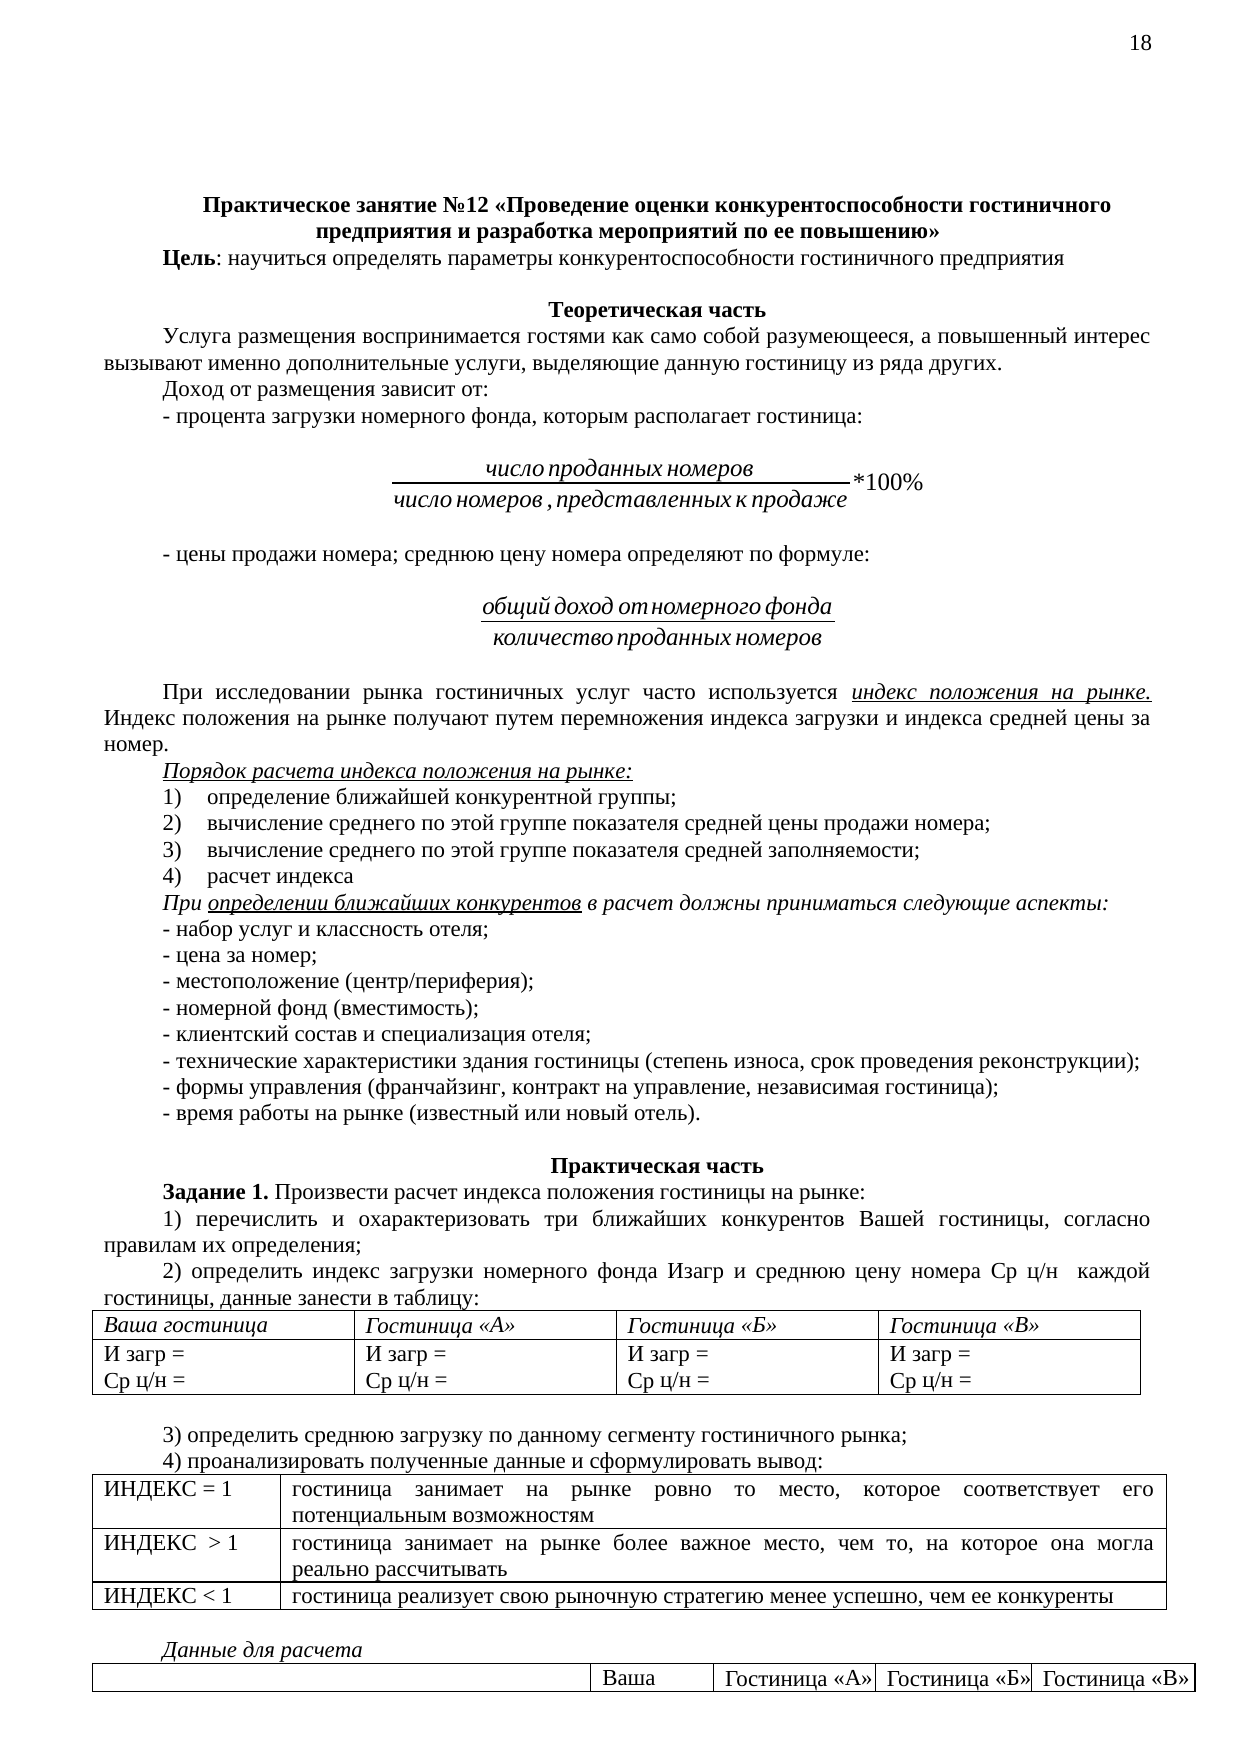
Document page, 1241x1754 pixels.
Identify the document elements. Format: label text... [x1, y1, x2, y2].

table_cell ИНДЕКС < 1 [93, 1583, 280, 1609]
text - технические характеристики здания гостиницы (степень износа, срок проведения реконструкции); [103, 1047, 1152, 1073]
table_header Гостиница «Б» [876, 1664, 1031, 1691]
table_cell И загр = Ср ц/н = [93, 1340, 354, 1394]
text Услуга размещения воспринимается гостями как само собой разумеющееся, а повышенный интерес вызывают именно дополнительные услуги, выделяющие данную гостиницу из ряда других. [103, 323, 1152, 375]
table_header Гостиница «В» [1032, 1664, 1194, 1691]
text Практическое занятие №12 «Проведение оценки конкурентоспособности гостиничного предприятия и разработка мероприятий по ее повышению» [103, 191, 1152, 243]
text - цена за номер; [103, 941, 1152, 968]
text Теоретическая часть [103, 296, 1152, 323]
text Практическая часть [103, 1152, 1152, 1178]
text 1) перечислить и охарактеризовать три ближайших конкурентов Вашей гостиницы, согласно правилам их определения; [103, 1205, 1152, 1257]
text При определении ближайших конкурентов в расчет должны приниматься следующие аспекты: [103, 888, 1152, 915]
text 2) определить индекс загрузки номерного фонда Изагр и среднюю цену номера Ср ц/н каждой гостиницы, данные занести в таблицу: [103, 1257, 1152, 1310]
text - клиентский состав и специализация отеля; [103, 1020, 1152, 1047]
table_header гостиница занимает на рынке ровно то место, которое соответствует его потенциальным возможностям [281, 1475, 1166, 1528]
table_cell ИНДЕКС > 1 [93, 1529, 280, 1581]
text 4) проанализировать полученные данные и сформулировать вывод: [103, 1448, 1152, 1474]
table_cell гостиница реализует свою рыночную стратегию менее успешно, чем ее конкуренты [281, 1583, 1166, 1609]
list вычисление среднего по этой группе показателя средней заполняемости; [103, 836, 1152, 862]
text - формы управления (франчайзинг, контракт на управление, независимая гостиница); [103, 1073, 1152, 1099]
table_header [93, 1664, 590, 1691]
list расчет индекса [103, 862, 1152, 888]
list вычисление среднего по этой группе показателя средней цены продажи номера; [103, 809, 1152, 836]
table_header Гостиница «А» [714, 1664, 875, 1691]
text - цены продажи номера; среднюю цену номера определяют по формуле: [103, 540, 1152, 566]
text - номерной фонд (вместимость); [103, 994, 1152, 1020]
text При исследовании рынка гостиничных услуг часто используется индекс положения на рынке. Индекс положения на рынке получают путем перемножения индекса загрузки и индекса средней цены за номер. [103, 678, 1152, 757]
text - местоположение (центр/периферия); [103, 968, 1152, 994]
table_header Ваша гостиница [591, 1664, 713, 1691]
text - процента загрузки номерного фонда, которым располагает гостиница: [103, 402, 1152, 428]
text Порядок расчета индекса положения на рынке: [103, 757, 1152, 783]
table_header ИНДЕКС = 1 [93, 1475, 280, 1528]
text - время работы на рынке (известный или новый отель). [103, 1099, 1152, 1126]
table_cell гостиница занимает на рынке более важное место, чем то, на которое она могла реально рассчитывать [281, 1529, 1166, 1581]
table_header Гостиница «А» [355, 1311, 616, 1339]
table_cell И загр = Ср ц/н = [879, 1340, 1140, 1394]
text Доход от размещения зависит от: [103, 375, 1152, 402]
table_header Гостиница «В» [879, 1311, 1140, 1339]
table_cell И загр = Ср ц/н = [355, 1340, 616, 1394]
table_header Гостиница «Б» [617, 1311, 878, 1339]
text - набор услуг и классность отеля; [103, 915, 1152, 941]
table_header Ваша гостиница [93, 1311, 354, 1339]
table_cell И загр = Ср ц/н = [617, 1340, 878, 1394]
list определение ближайшей конкурентной группы; [103, 783, 1152, 809]
text 3) определить среднюю загрузку по данному сегменту гостиничного рынка; [103, 1421, 1152, 1448]
text Задание 1. Произвести расчет индекса положения гостиницы на рынке: [103, 1178, 1152, 1205]
text Данные для расчета [103, 1636, 1152, 1663]
text Цель: научиться определять параметры конкурентоспособности гостиничного предприятия [103, 243, 1152, 270]
